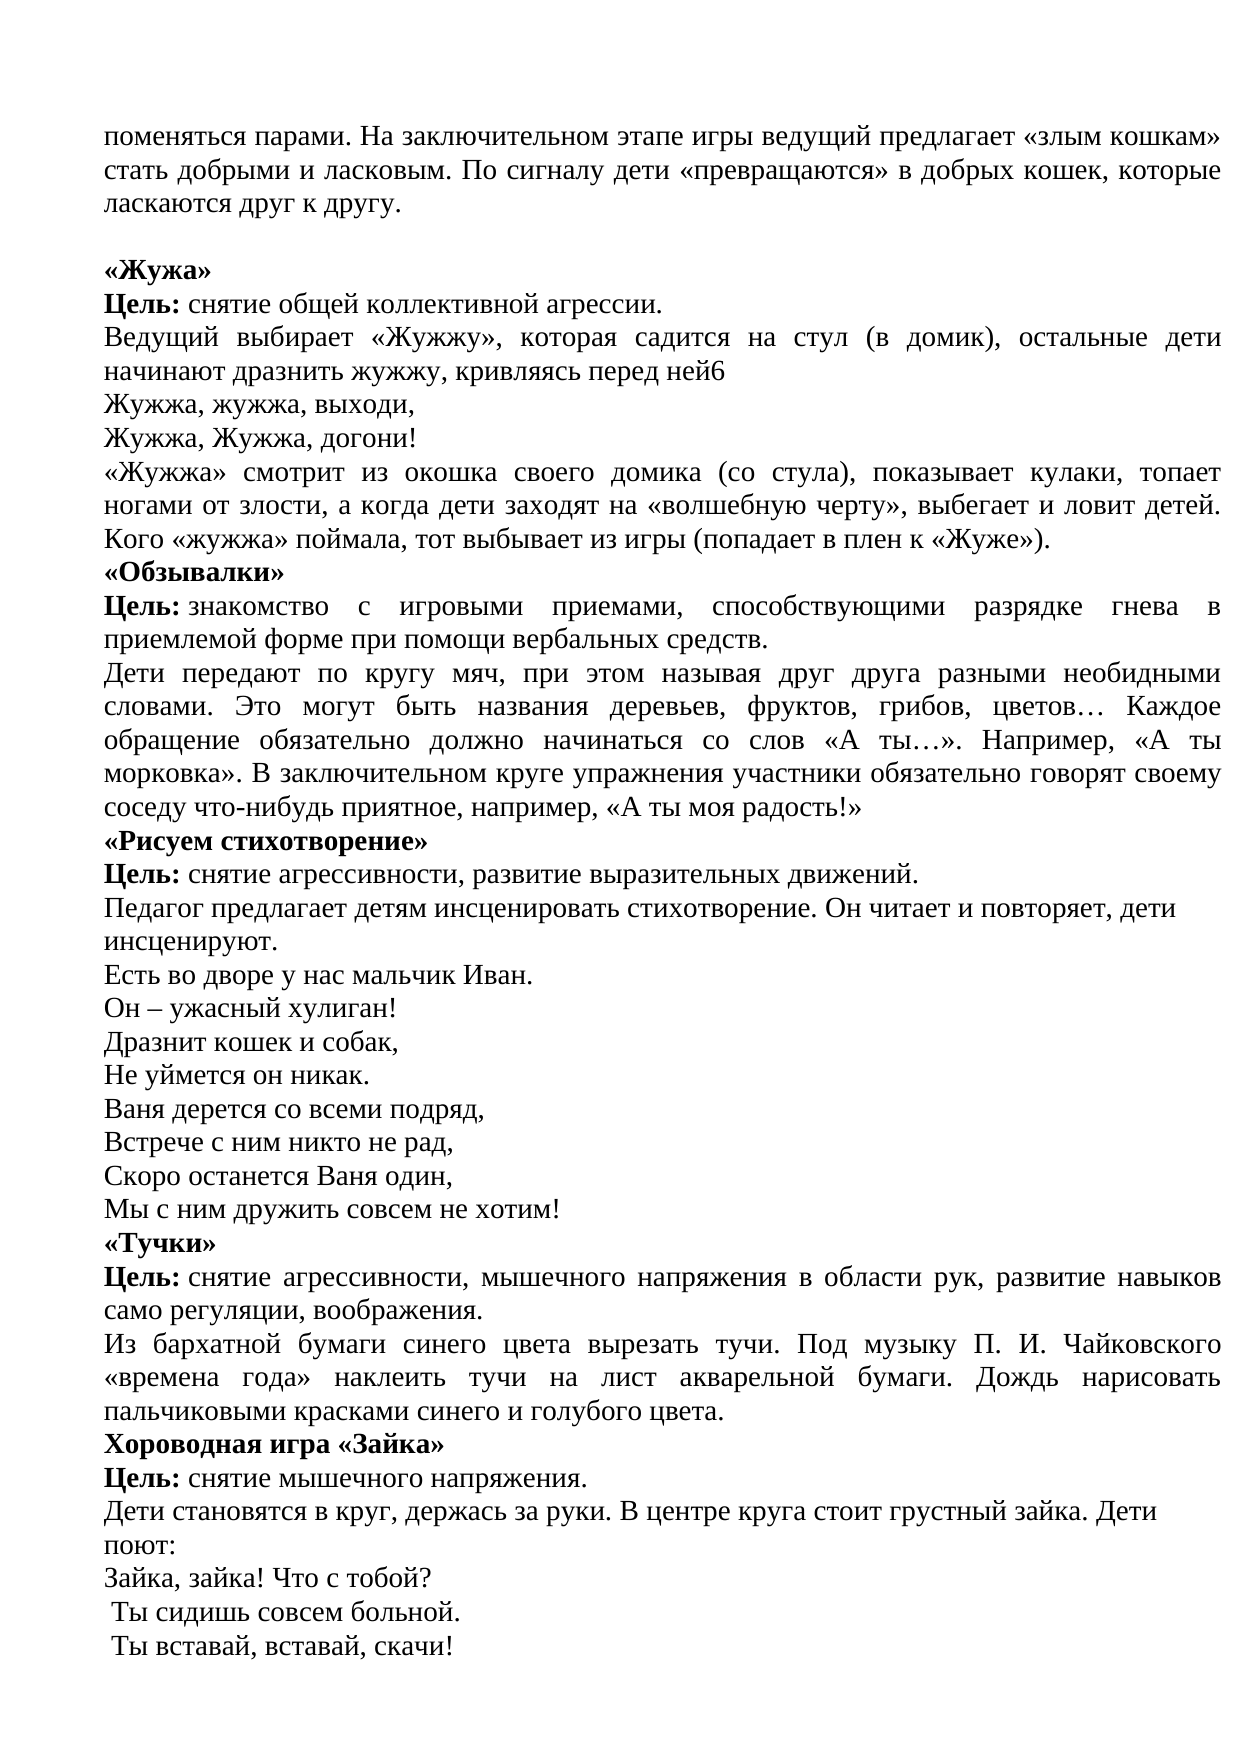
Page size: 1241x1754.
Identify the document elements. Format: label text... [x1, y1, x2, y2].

text Не уймется он никак. [103, 1057, 1222, 1091]
text Ты сидишь совсем больной. [103, 1594, 1222, 1628]
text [103, 118, 1222, 219]
text Хороводная игра «Зайка» [103, 1426, 1222, 1460]
text Скоро останется Ваня один, [103, 1158, 1222, 1192]
text Цель: снятие агрессивности, мышечного напряжения в области рук, развитие навыков само регуляции, воображения. [103, 1259, 1222, 1326]
text Жужжа, жужжа, выходи, [103, 387, 1222, 420]
text «Жужа» [103, 252, 1222, 286]
text «Рисуем стихотворение» [103, 823, 1222, 856]
text Цель: снятие мышечного напряжения. [103, 1460, 1222, 1493]
text Дети передают по кругу мяч, при этом называя друг друга разными необидными словами. Это могут быть названия деревьев, фруктов, грибов, цветов… Каждое обращение обязательно должно начинаться со слов «А ты…». Например, «А ты морковка». В заключительном круге упражнения участники обязательно говорят своему соседу что-нибудь приятное, например, «А ты моя радость!» [103, 655, 1222, 823]
text Встрече с ним никто не рад, [103, 1124, 1222, 1158]
text Цель: знакомство с игровыми приемами, способствующими разрядке гнева в приемлемой форме при помощи вербальных средств. [103, 588, 1222, 655]
text Педагог предлагает детям инсценировать стихотворение. Он читает и повторяет, дети инсценируют. [103, 890, 1222, 957]
text Цель: снятие агрессивности, развитие выразительных движений. [103, 856, 1222, 890]
text Дети становятся в круг, держась за руки. В центре круга стоит грустный зайка. Дети поют: [103, 1493, 1222, 1561]
text «Обзывалки» [103, 554, 1222, 588]
text Есть во дворе у нас мальчик Иван. [103, 957, 1222, 990]
text Ты вставай, вставай, скачи! [103, 1628, 1222, 1661]
text Из бархатной бумаги синего цвета вырезать тучи. Под музыку П. И. Чайковского «времена года» наклеить тучи на лист акварельной бумаги. Дождь нарисовать пальчиковыми красками синего и голубого цвета. [103, 1326, 1222, 1426]
text Мы с ним дружить совсем не хотим! [103, 1192, 1222, 1225]
text «Тучки» [103, 1225, 1222, 1259]
text Жужжа, Жужжа, догони! [103, 420, 1222, 454]
text Ведущий выбирает «Жужжу», которая садится на стул (в домик), остальные дети начинают дразнить жужжу, кривляясь перед ней6 [103, 319, 1222, 387]
text Дразнит кошек и собак, [103, 1024, 1222, 1057]
text Ваня дерется со всеми подряд, [103, 1091, 1222, 1124]
text Цель: снятие общей коллективной агрессии. [103, 286, 1222, 319]
text Зайка, зайка! Что с тобой? [103, 1561, 1222, 1594]
text «Жужжа» смотрит из окошка своего домика (со стула), показывает кулаки, топает ногами от злости, а когда дети заходят на «волшебную черту», выбегает и ловит детей. Кого «жужжа» поймала, тот выбывает из игры (попадает в плен к «Жуже»). [103, 454, 1222, 554]
text Он – ужасный хулиган! [103, 990, 1222, 1024]
